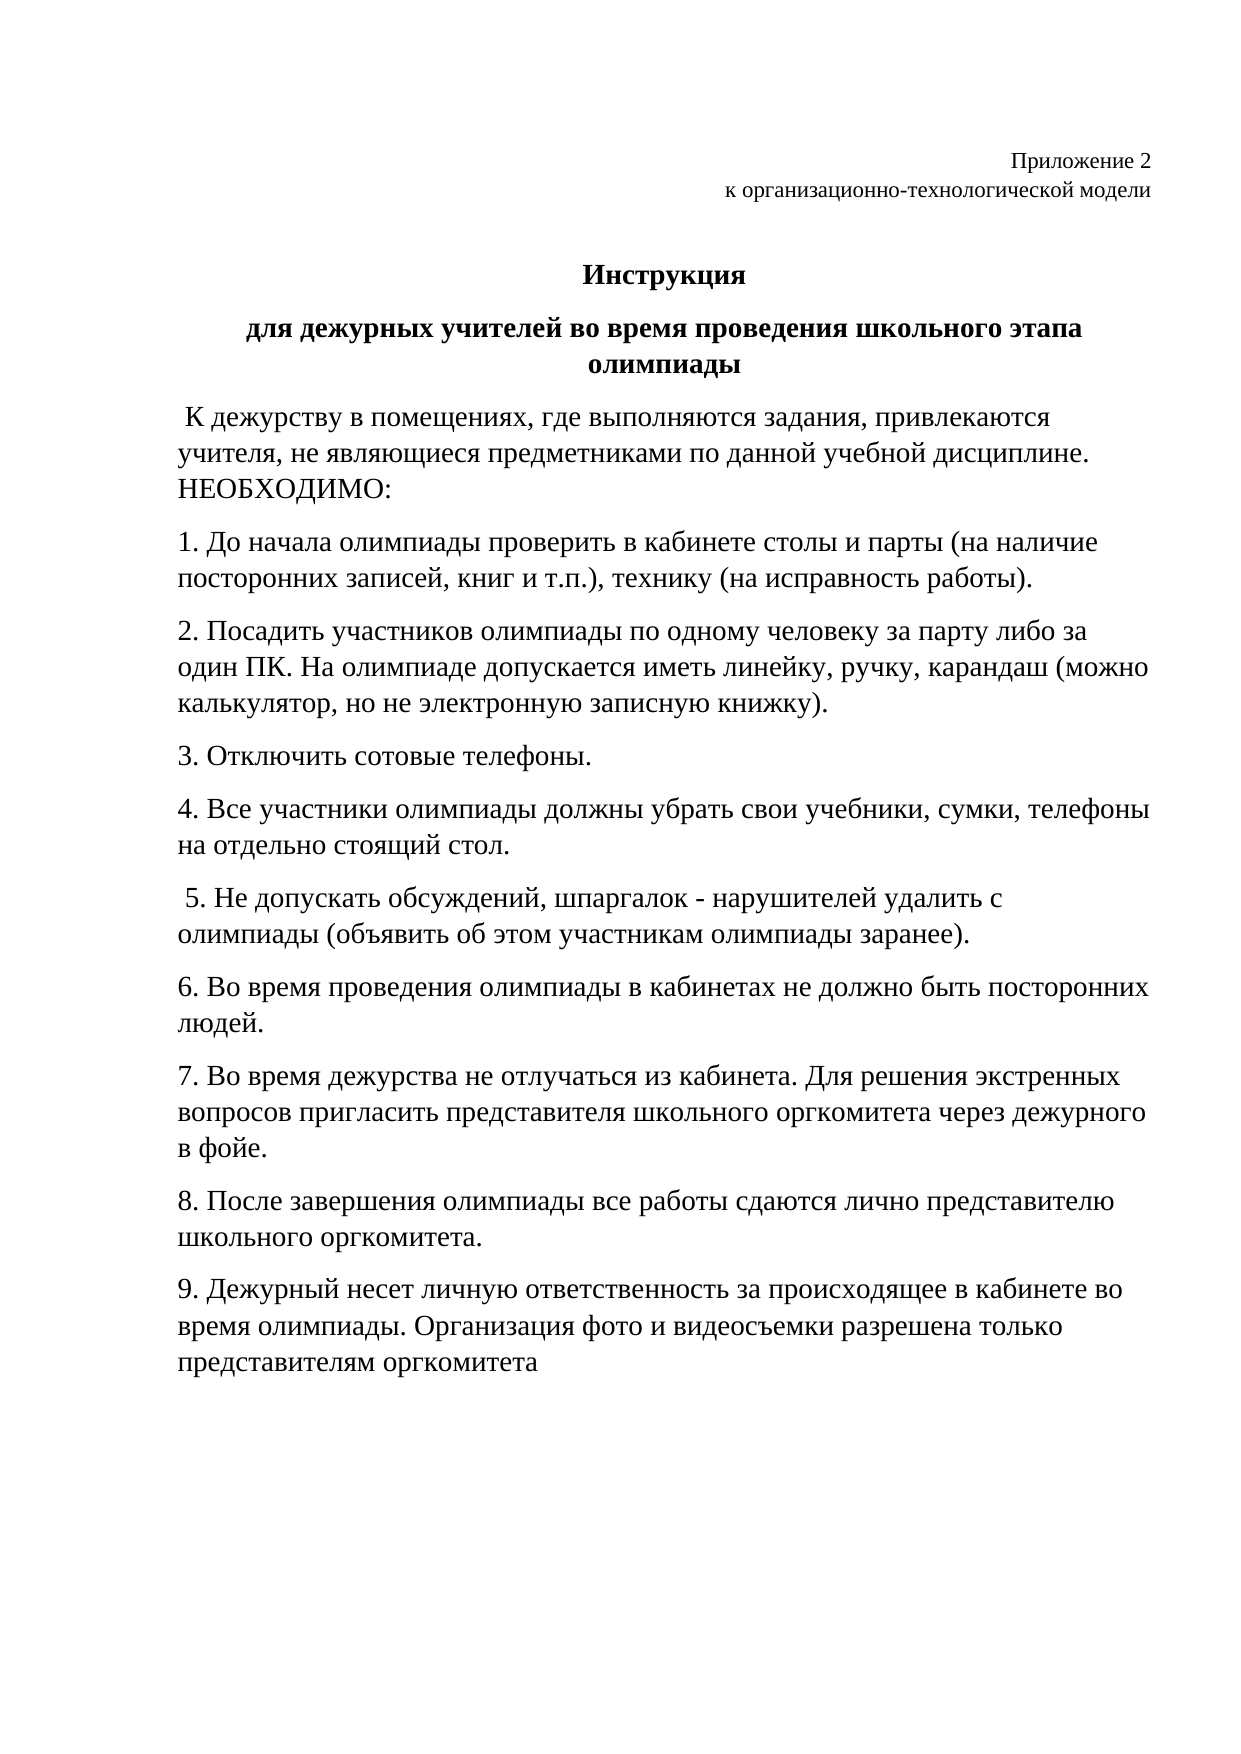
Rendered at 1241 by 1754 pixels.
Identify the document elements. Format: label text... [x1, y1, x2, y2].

text 4. Все участники олимпиады должны убрать свои учебники, сумки, телефоны на отдельно стоящий стол. [177, 791, 1152, 860]
text 1. До начала олимпиады проверить в кабинете столы и парты (на наличие посторонних записей, книг и т.п.), технику (на исправность работы). [177, 524, 1152, 593]
text Приложение 2 [177, 147, 1152, 174]
text 2. Посадить участников олимпиады по одному человеку за парту либо за один ПК. На олимпиаде допускается иметь линейку, ручку, карандаш (можно калькулятор, но не электронную записную книжку). [177, 613, 1152, 719]
text 8. После завершения олимпиады все работы сдаются лично представителю школьного оргкомитета. [177, 1183, 1152, 1252]
text к организационно-технологической модели [177, 176, 1152, 202]
text 3. Отключить сотовые телефоны. [177, 738, 1152, 771]
text К дежурству в помещениях, где выполняются задания, привлекаются учителя, не являющиеся предметниками по данной учебной дисциплине. НЕОБХОДИМО: [177, 399, 1152, 504]
text 5. Не допускать обсуждений, шпаргалок - нарушителей удалить с олимпиады (объявить об этом участникам олимпиады заранее). [177, 880, 1152, 949]
text для дежурных учителей во время проведения школьного этапа олимпиады [177, 310, 1152, 379]
text 9. Дежурный несет личную ответственность за происходящее в кабинете во время олимпиады. Организация фото и видеосъемки разрешена только представителям оргкомитета [177, 1272, 1152, 1377]
text 6. Во время проведения олимпиады в кабинетах не должно быть посторонних людей. [177, 969, 1152, 1038]
text Инструкция [177, 257, 1152, 291]
text 7. Во время дежурства не отлучаться из кабинета. Для решения экстренных вопросов пригласить представителя школьного оргкомитета через дежурного в фойе. [177, 1058, 1152, 1163]
